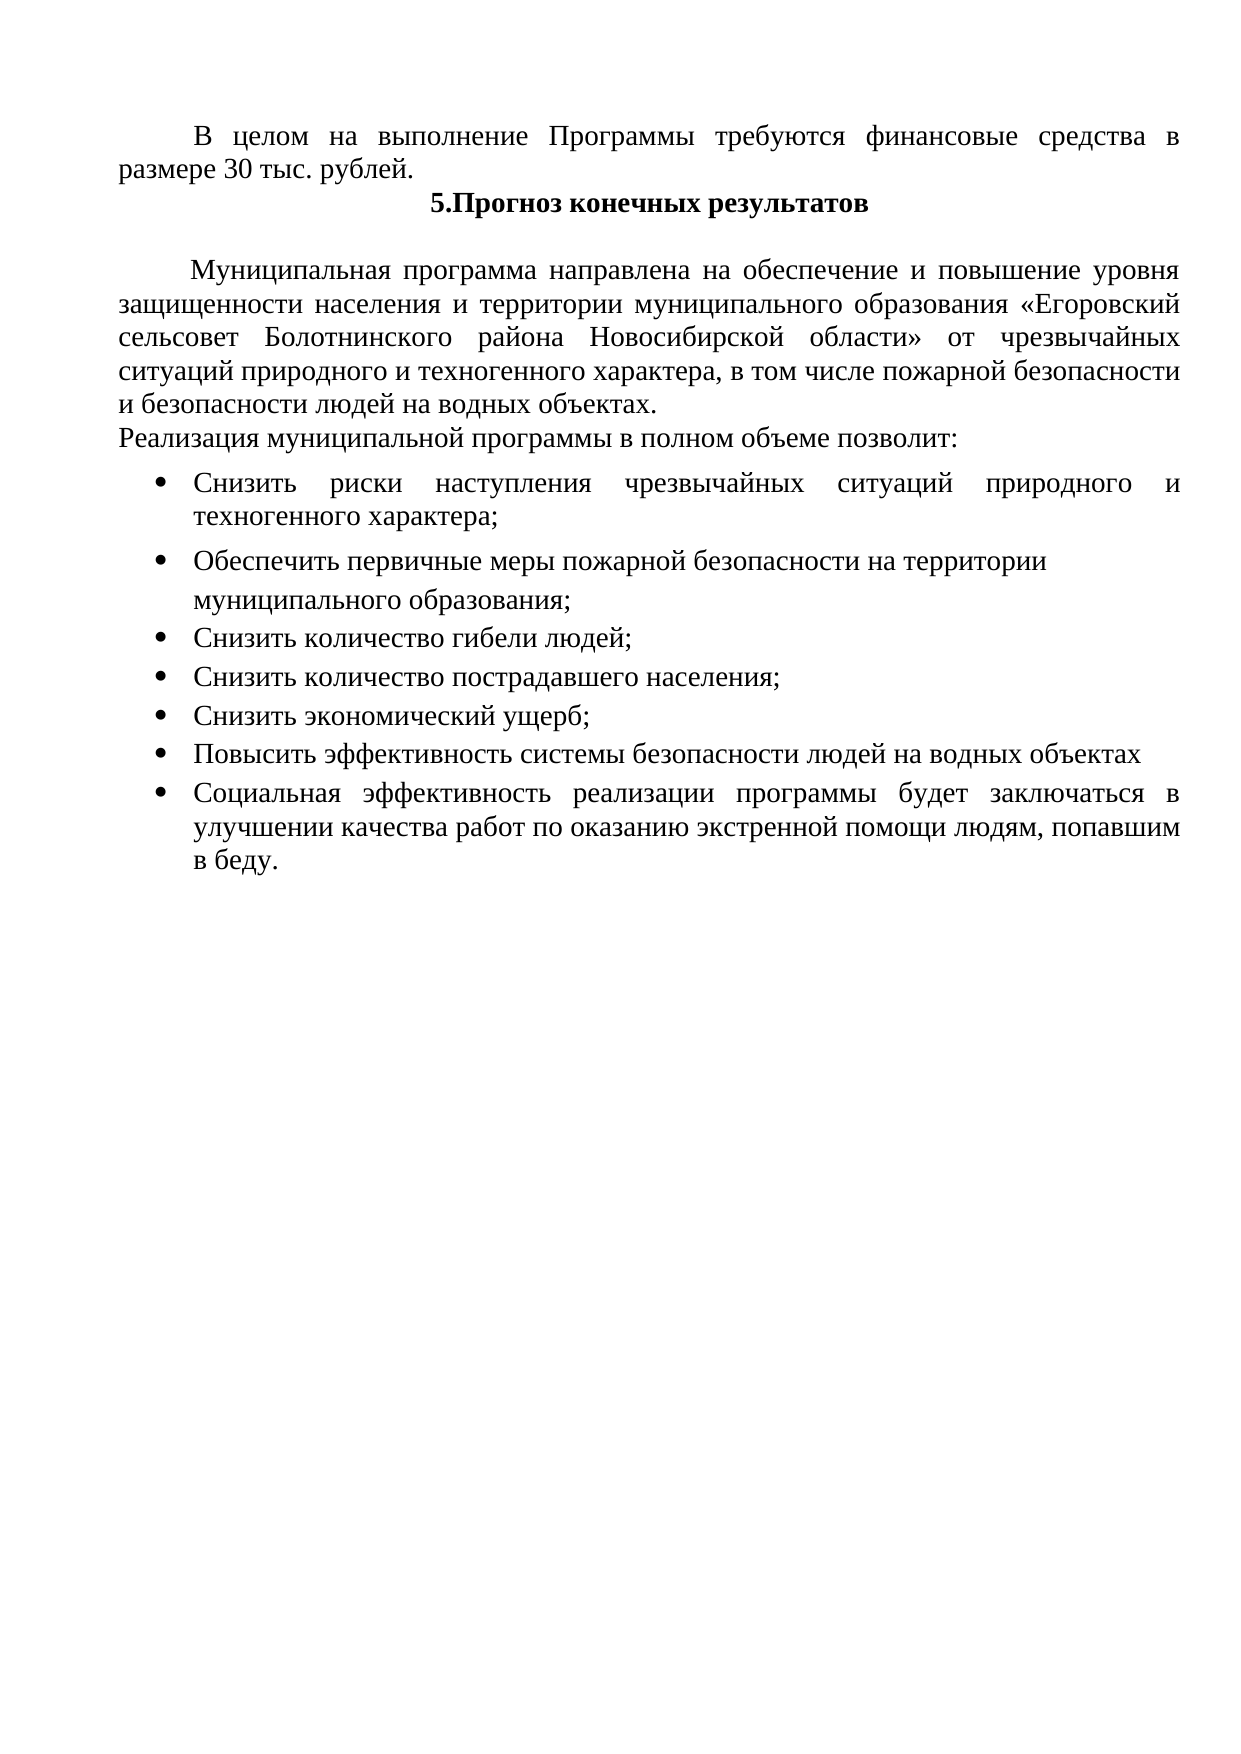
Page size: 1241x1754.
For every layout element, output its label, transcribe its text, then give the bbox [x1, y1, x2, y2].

text Муниципальная программа направлена на обеспечение и повышение уровня защищенности населения и территории муниципального образования «Егоровский сельсовет Болотнинского района Новосибирской области» от чрезвычайных ситуаций природного и техногенного характера, в том числе пожарной безопасности и безопасности людей на водных объектах. [118, 252, 1181, 420]
subtitle Снизить риски наступления чрезвычайных ситуаций природного и техногенного характера; [156, 465, 1181, 532]
text Реализация муниципальной программы в полном объеме позволит: [118, 420, 1181, 453]
list Социальная эффективность реализации программы будет заключаться в улучшении качества работ по оказанию экстренной помощи людям, попавшим в беду. [156, 775, 1181, 876]
list Снизить экономический ущерб; [156, 698, 1181, 731]
list Снизить количество гибели людей; [156, 620, 1181, 654]
text В целом на выполнение Программы требуются финансовые средства в размере 30 тыс. рублей. [118, 118, 1181, 185]
list Снизить количество пострадавшего населения; [156, 659, 1181, 693]
text 5.Прогноз конечных результатов [118, 185, 1181, 219]
list Обеспечить первичные меры пожарной безопасности на территории муниципального образования; [156, 543, 1181, 615]
list Повысить эффективность системы безопасности людей на водных объектах [156, 736, 1181, 770]
